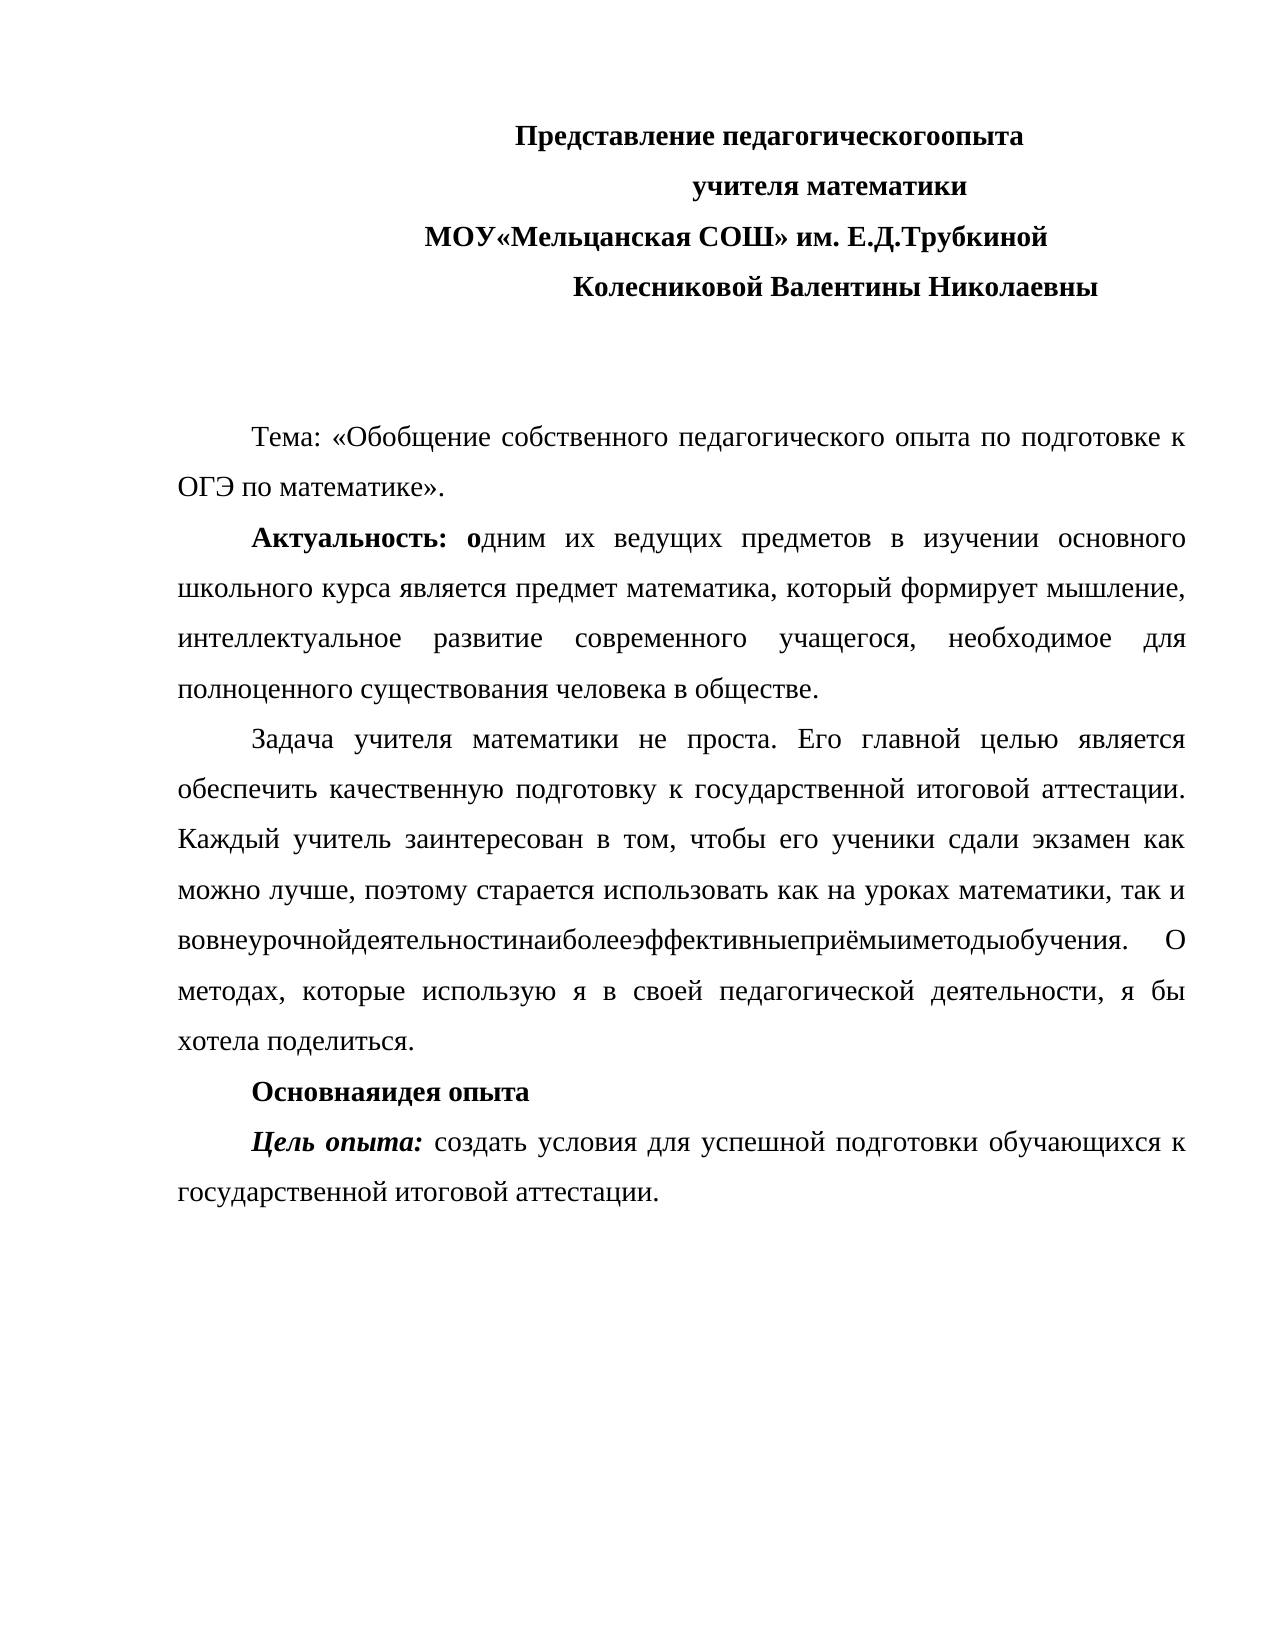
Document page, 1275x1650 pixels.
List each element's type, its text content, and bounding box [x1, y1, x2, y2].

text Основнаяидея опыта [251, 1074, 1200, 1107]
text Задача учителя математики не проста. Его главной целью является обеспечить качественную подготовку к государственной итоговой аттестации. Каждый учитель заинтересован в том, чтобы его ученики сдали экзамен как можно лучше, поэтому старается использовать как на уроках математики, так и вовнеурочнойдеятельностинаиболееэффективныеприёмыиметодыобучения. О методах, которые использую я в своей педагогической деятельности, я бы хотела поделиться. [177, 721, 1187, 1056]
text Цель опыта: создать условия для успешной подготовки обучающихся к государственной итоговой аттестации. [177, 1124, 1187, 1207]
text Колесниковой Валентины Николаевны [471, 269, 1200, 303]
text Актуальность: одним их ведущих предметов в изучении основного школьного курса является предмет математика, который формирует мышление, интеллектуальное развитие современного учащегося, необходимое для полноценного существования человека в обществе. [177, 520, 1187, 704]
text Тема: «Обобщение собственного педагогического опыта по подготовке к ОГЭ по математике». [177, 419, 1186, 503]
text МОУ«Мельцанская СОШ» им. Е.Д.Трубкиной [272, 219, 1200, 252]
text Представление педагогическогоопыта учителя математики [461, 118, 1078, 202]
